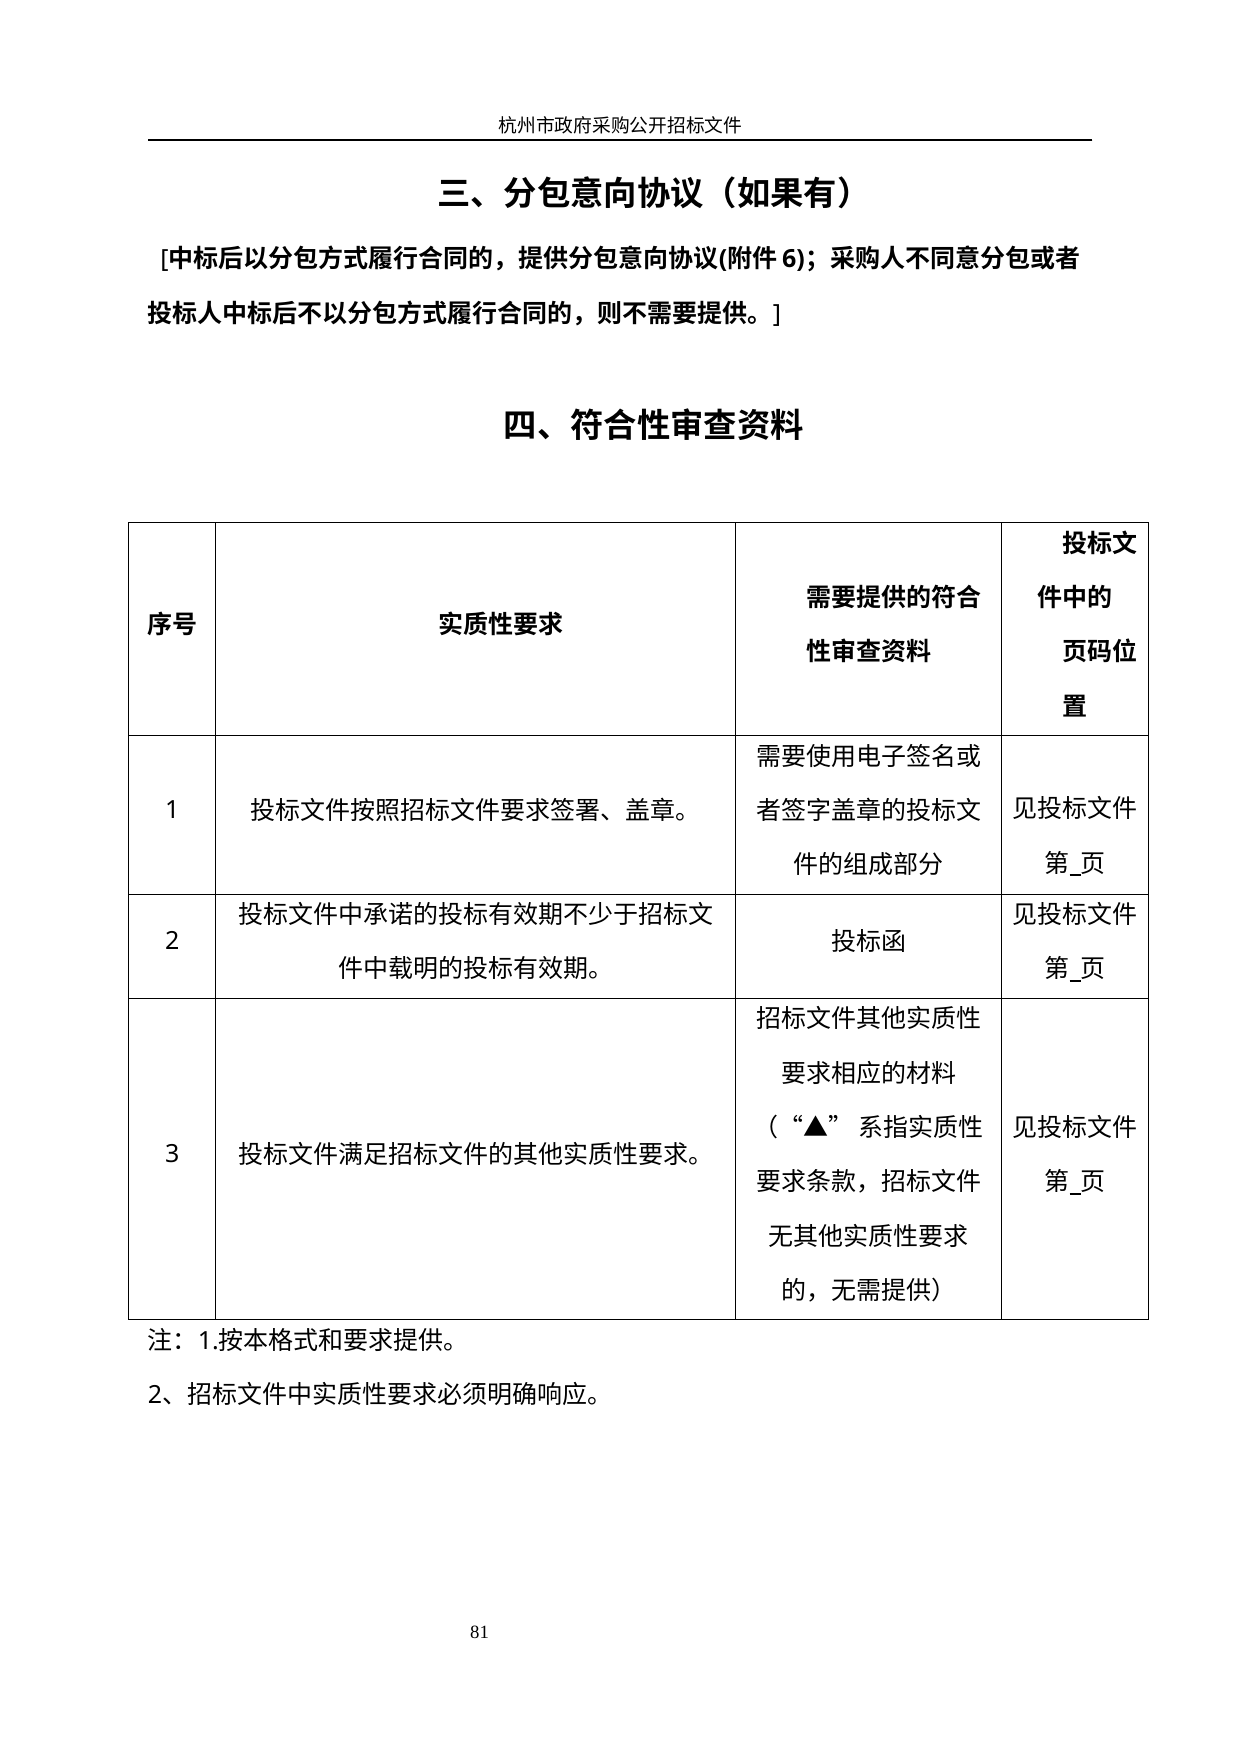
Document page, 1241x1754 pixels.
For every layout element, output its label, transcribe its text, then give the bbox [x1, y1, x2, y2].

table_cell 见投标文件第 页 [1002, 999, 1148, 1319]
table_cell 2 [129, 895, 215, 998]
table_cell 见投标文件 第 页 [1002, 736, 1148, 893]
table_header 需要提供的符合性审查资料 [736, 523, 1001, 735]
text 三、分包意向协议（如果有） [148, 167, 1092, 215]
text 四、符合性审查资料 [148, 399, 1092, 447]
table_cell 需要使用电子签名或者签字盖章的投标文件的组成部分 [736, 736, 1001, 893]
text [中标后以分包方式履行合同的，提供分包意向协议(附件6)；采购人不同意分包或者投标人中标后不以分包方式履行合同的，则不需要提供。] [148, 239, 1092, 329]
table_cell 投标文件按照招标文件要求签署、盖章。 [216, 736, 735, 893]
table_cell 招标文件其他实质性要求相应的材料（“▲” 系指实质性要求条款，招标文件无其他实质性要求的，无需提供） [736, 999, 1001, 1319]
table_header 序号 [129, 523, 215, 735]
text 注：1.按本格式和要求提供。 [148, 1320, 1049, 1357]
table_header 实质性要求 [216, 523, 735, 735]
table_header 投标文件中的 页码位置 [1002, 523, 1148, 735]
table_cell 投标文件满足招标文件的其他实质性要求。 [216, 999, 735, 1319]
table_cell 1 [129, 736, 215, 893]
text 2、招标文件中实质性要求必须明确响应。 [148, 1375, 1049, 1411]
table_cell 3 [129, 999, 215, 1319]
table_cell 投标函 [736, 895, 1001, 998]
table_cell 投标文件中承诺的投标有效期不少于招标文件中载明的投标有效期。 [216, 895, 735, 998]
table_cell 见投标文件第 页 [1002, 895, 1148, 998]
